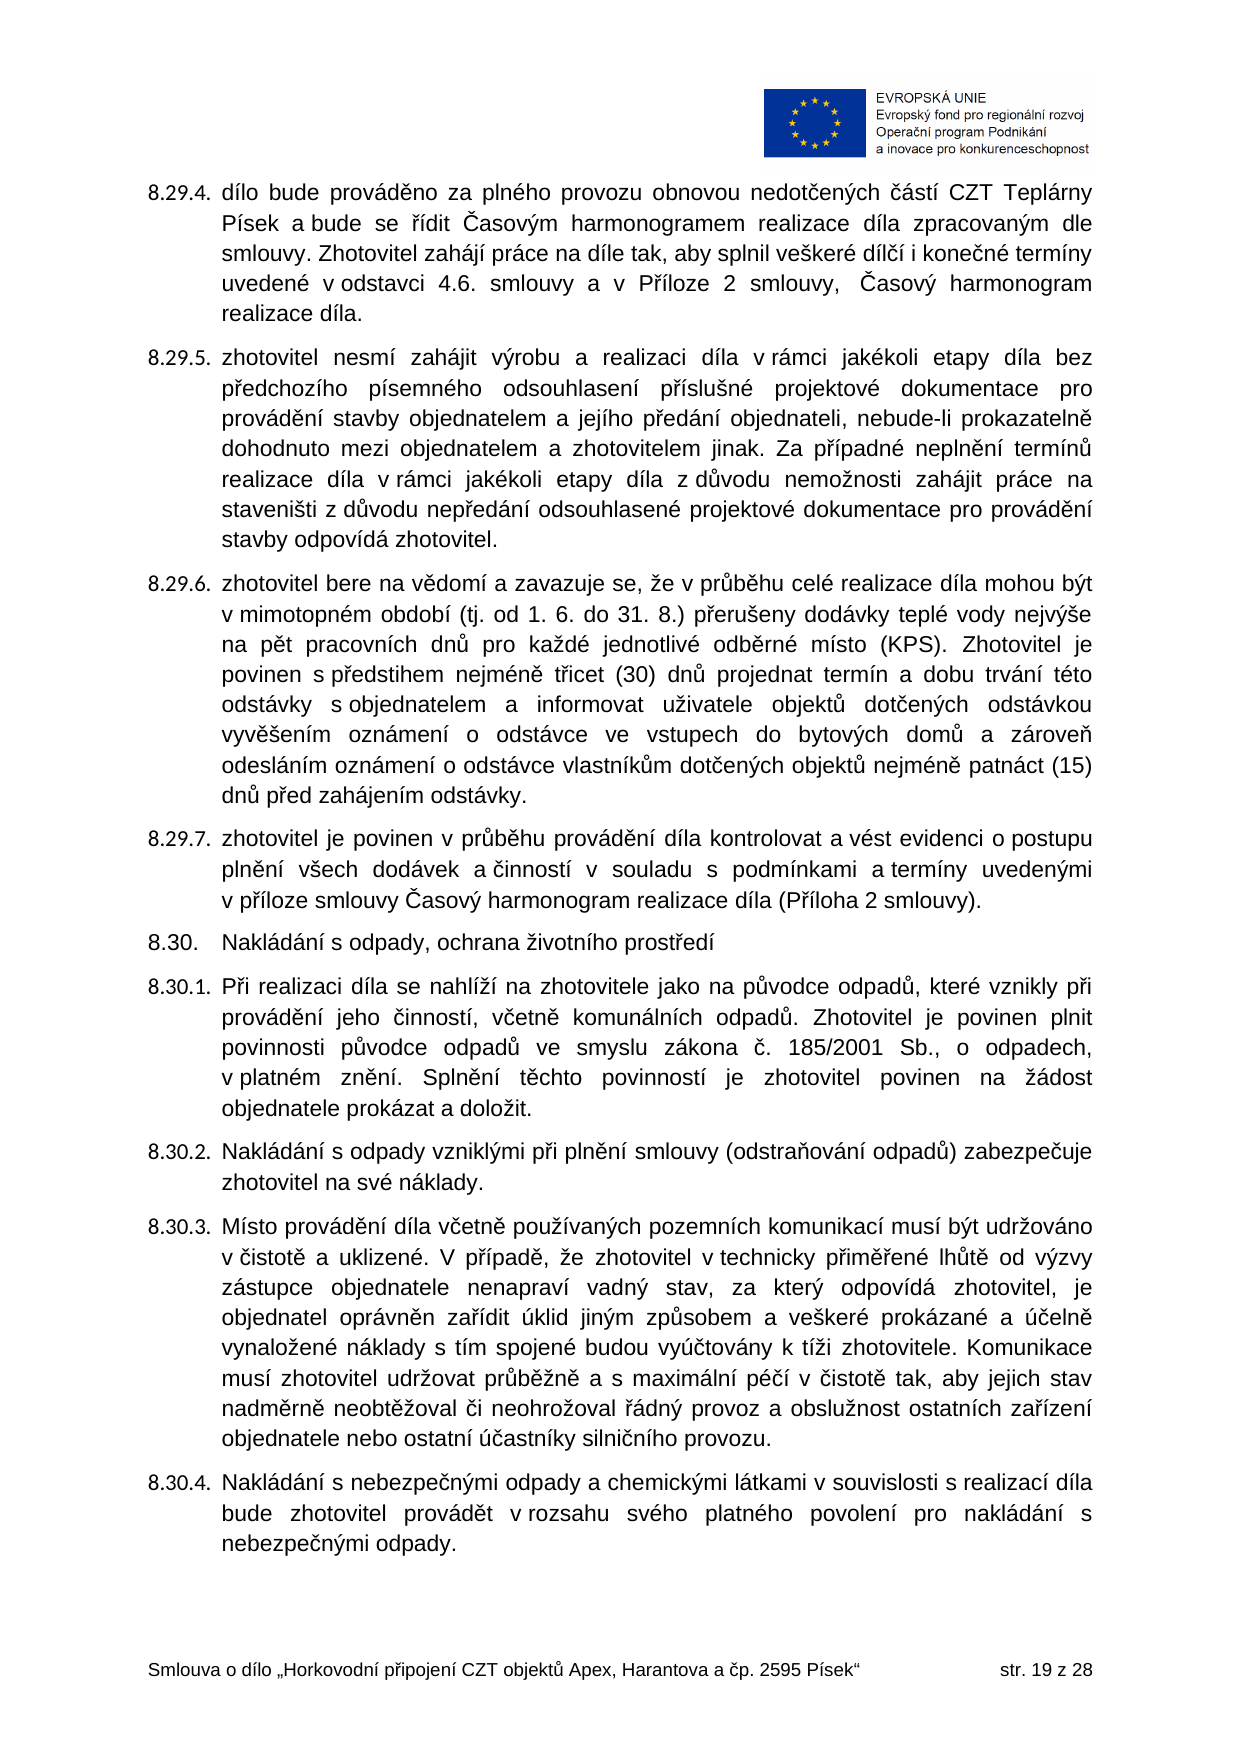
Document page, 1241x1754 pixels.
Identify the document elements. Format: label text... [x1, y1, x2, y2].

picture [758, 73, 1093, 178]
text dílo bude prováděno za plného provozu obnovou nedotčených částí CZT Teplárny Písek a bude se řídit Časovým harmonogramem realizace díla zpracovaným dle smlouvy. Zhotovitel zahájí práce na díle tak, aby splnil veškeré dílčí i konečné termíny uvedené v odstavci 4.6. smlouvy a v Příloze 2 smlouvy, Časový harmonogram realizace díla. [148, 178, 1093, 327]
text Nakládání s odpady vzniklými při plnění smlouvy (odstraňování odpadů) zabezpečuje zhotovitel na své náklady. [148, 1137, 1093, 1196]
text Nakládání s odpady, ochrana životního prostředí [148, 929, 1093, 956]
text Při realizaci díla se nahlíží na zhotovitele jako na původce odpadů, které vznikly při provádění jeho činností, včetně komunálních odpadů. Zhotovitel je povinen plnit povinnosti původce odpadů ve smyslu zákona č. 185/2001 Sb., o odpadech, v platném znění. Splnění těchto povinností je zhotovitel povinen na žádost objednatele prokázat a doložit. [148, 972, 1093, 1121]
text Nakládání s nebezpečnými odpady a chemickými látkami v souvislosti s realizací díla bude zhotovitel provádět v rozsahu svého platného povolení pro nakládání s nebezpečnými odpady. [148, 1468, 1093, 1556]
text Místo provádění díla včetně používaných pozemních komunikací musí být udržováno v čistotě a uklizené. V případě, že zhotovitel v technicky přiměřené lhůtě od výzvy zástupce objednatele nenapraví vadný stav, za který odpovídá zhotovitel, je objednatel oprávněn zařídit úklid jiným způsobem a veškeré prokázané a účelně vynaložené náklady s tím spojené budou vyúčtovány k tíži zhotovitele. Komunikace musí zhotovitel udržovat průběžně a s maximální péčí v čistotě tak, aby jejich stav nadměrně neobtěžoval či neohrožoval řádný provoz a obslužnost ostatních zařízení objednatele nebo ostatní účastníky silničního provozu. [148, 1212, 1093, 1451]
text zhotovitel nesmí zahájit výrobu a realizaci díla v rámci jakékoli etapy díla bez předchozího písemného odsouhlasení příslušné projektové dokumentace pro provádění stavby objednatelem a jejího předání objednateli, nebude-li prokazatelně dohodnuto mezi objednatelem a zhotovitelem jinak. Za případné neplnění termínů realizace díla v rámci jakékoli etapy díla z důvodu nemožnosti zahájit práce na staveništi z důvodu nepředání odsouhlasené projektové dokumentace pro provádění stavby odpovídá zhotovitel. [148, 343, 1093, 552]
text zhotovitel je povinen v průběhu provádění díla kontrolovat a vést evidenci o postupu plnění všech dodávek a činností v souladu s podmínkami a termíny uvedenými v příloze smlouvy Časový harmonogram realizace díla (Příloha 2 smlouvy). [148, 824, 1093, 913]
text zhotovitel bere na vědomí a zavazuje se, že v průběhu celé realizace díla mohou být v mimotopném období (tj. od 1. 6. do 31. 8.) přerušeny dodávky teplé vody nejvýše na pět pracovních dnů pro každé jednotlivé odběrné místo (KPS). Zhotovitel je povinen s předstihem nejméně třicet (30) dnů projednat termín a dobu trvání této odstávky s objednatelem a informovat uživatele objektů dotčených odstávkou vyvěšením oznámení o odstávce ve vstupech do bytových domů a zároveň odesláním oznámení o odstávce vlastníkům dotčených objektů nejméně patnáct (15) dnů před zahájením odstávky. [148, 569, 1093, 808]
